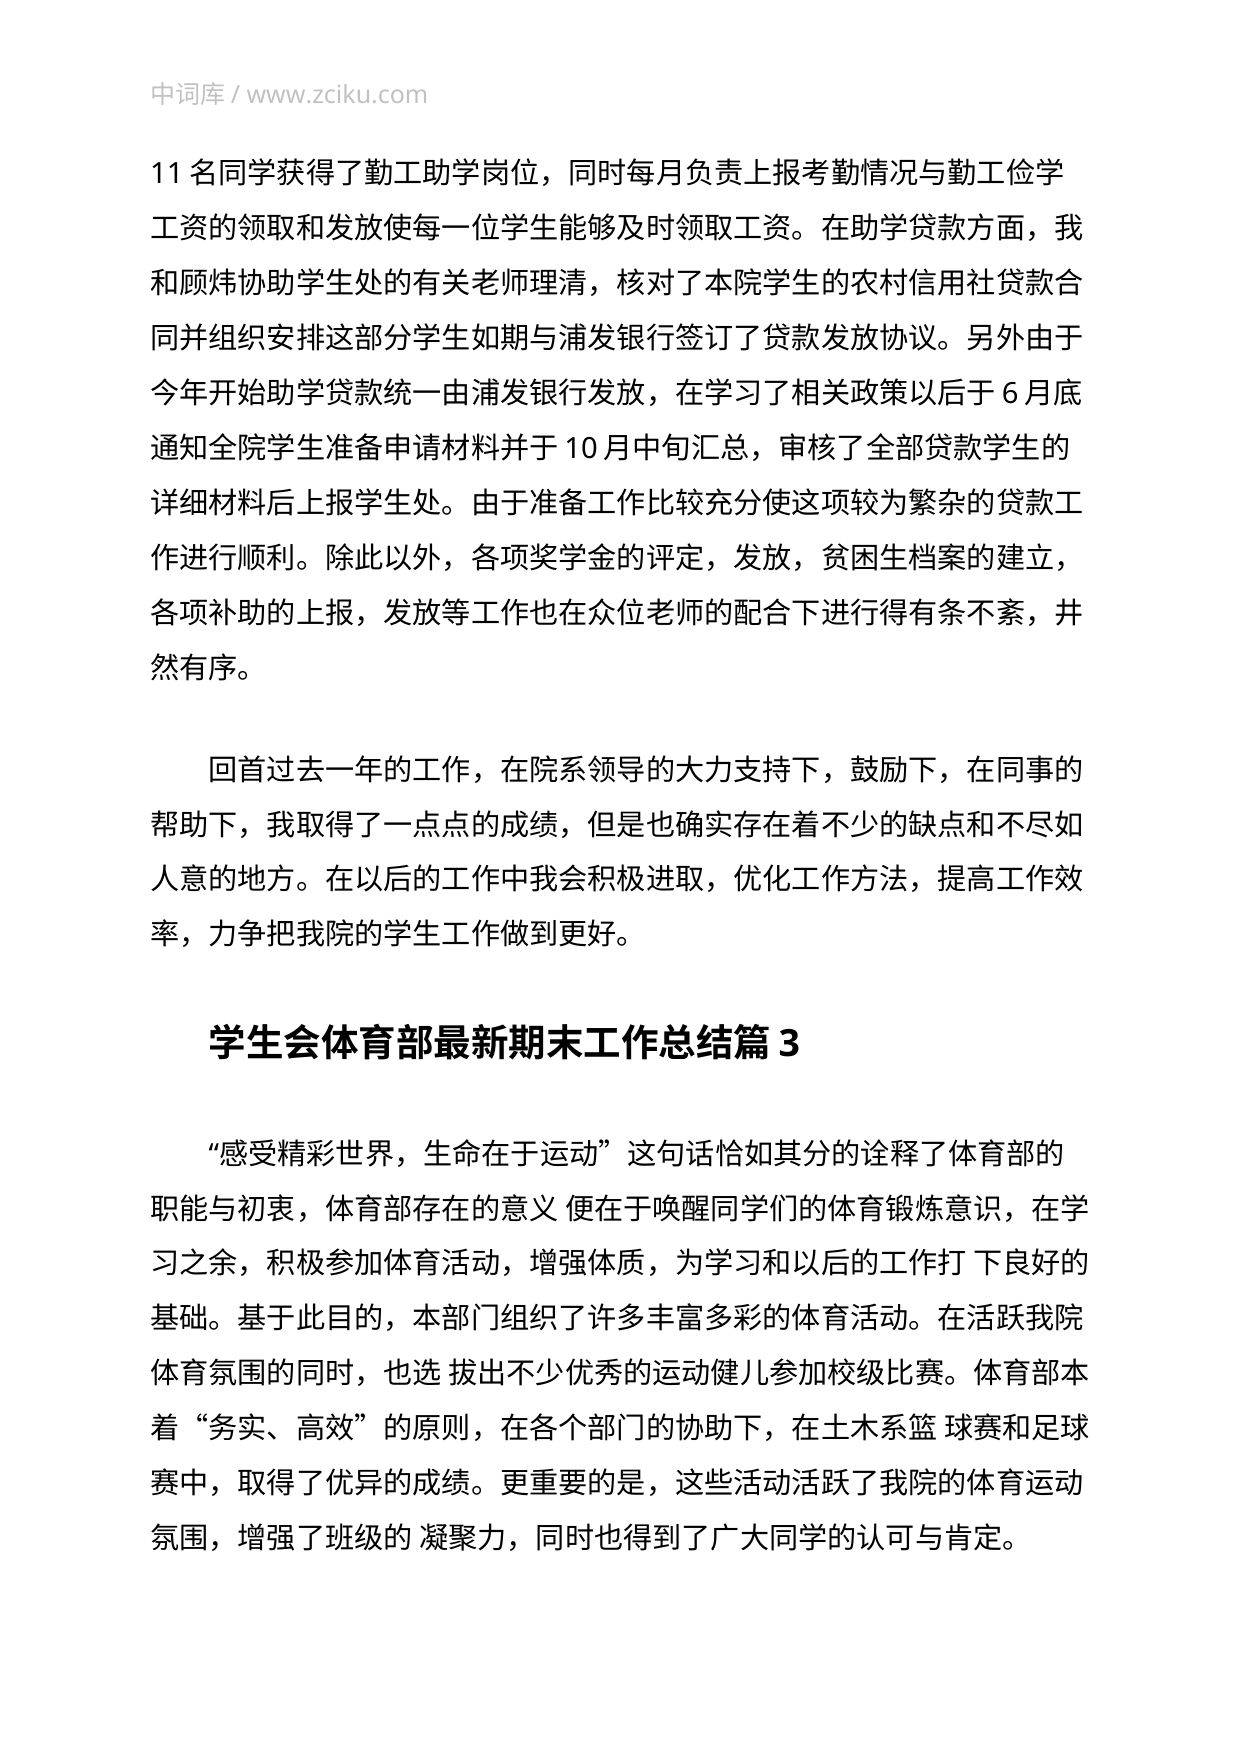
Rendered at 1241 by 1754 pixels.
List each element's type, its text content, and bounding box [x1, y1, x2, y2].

text 学生会体育部最新期末工作总结篇3 [150, 1013, 1090, 1067]
text “感受精彩世界，生命在于运动”这句话恰如其分的诠释了体育部的职能与初衷，体育部存在的意义 便在于唤醒同学们的体育锻炼意识，在学习之余，积极参加体育活动，增强体质，为学习和以后的工作打 下良好的基础。基于此目的，本部门组织了许多丰富多彩的体育活动。在活跃我院体育氛围的同时，也选 拔出不少优秀的运动健儿参加校级比赛。体育部本着“务实、高效”的原则，在各个部门的协助下，在土木系篮 球赛和足球赛中，取得了优异的成绩。更重要的是，这些活动活跃了我院的体育运动氛围，增强了班级的 凝聚力，同时也得到了广大同学的认可与肯定。 [150, 1130, 1090, 1557]
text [150, 150, 1090, 687]
text 回首过去一年的工作，在院系领导的大力支持下，鼓励下，在同事的帮助下，我取得了一点点的成绩，但是也确实存在着不少的缺点和不尽如人意的地方。在以后的工作中我会积极进取，优化工作方法，提高工作效率，力争把我院的学生工作做到更好。 [150, 746, 1090, 953]
